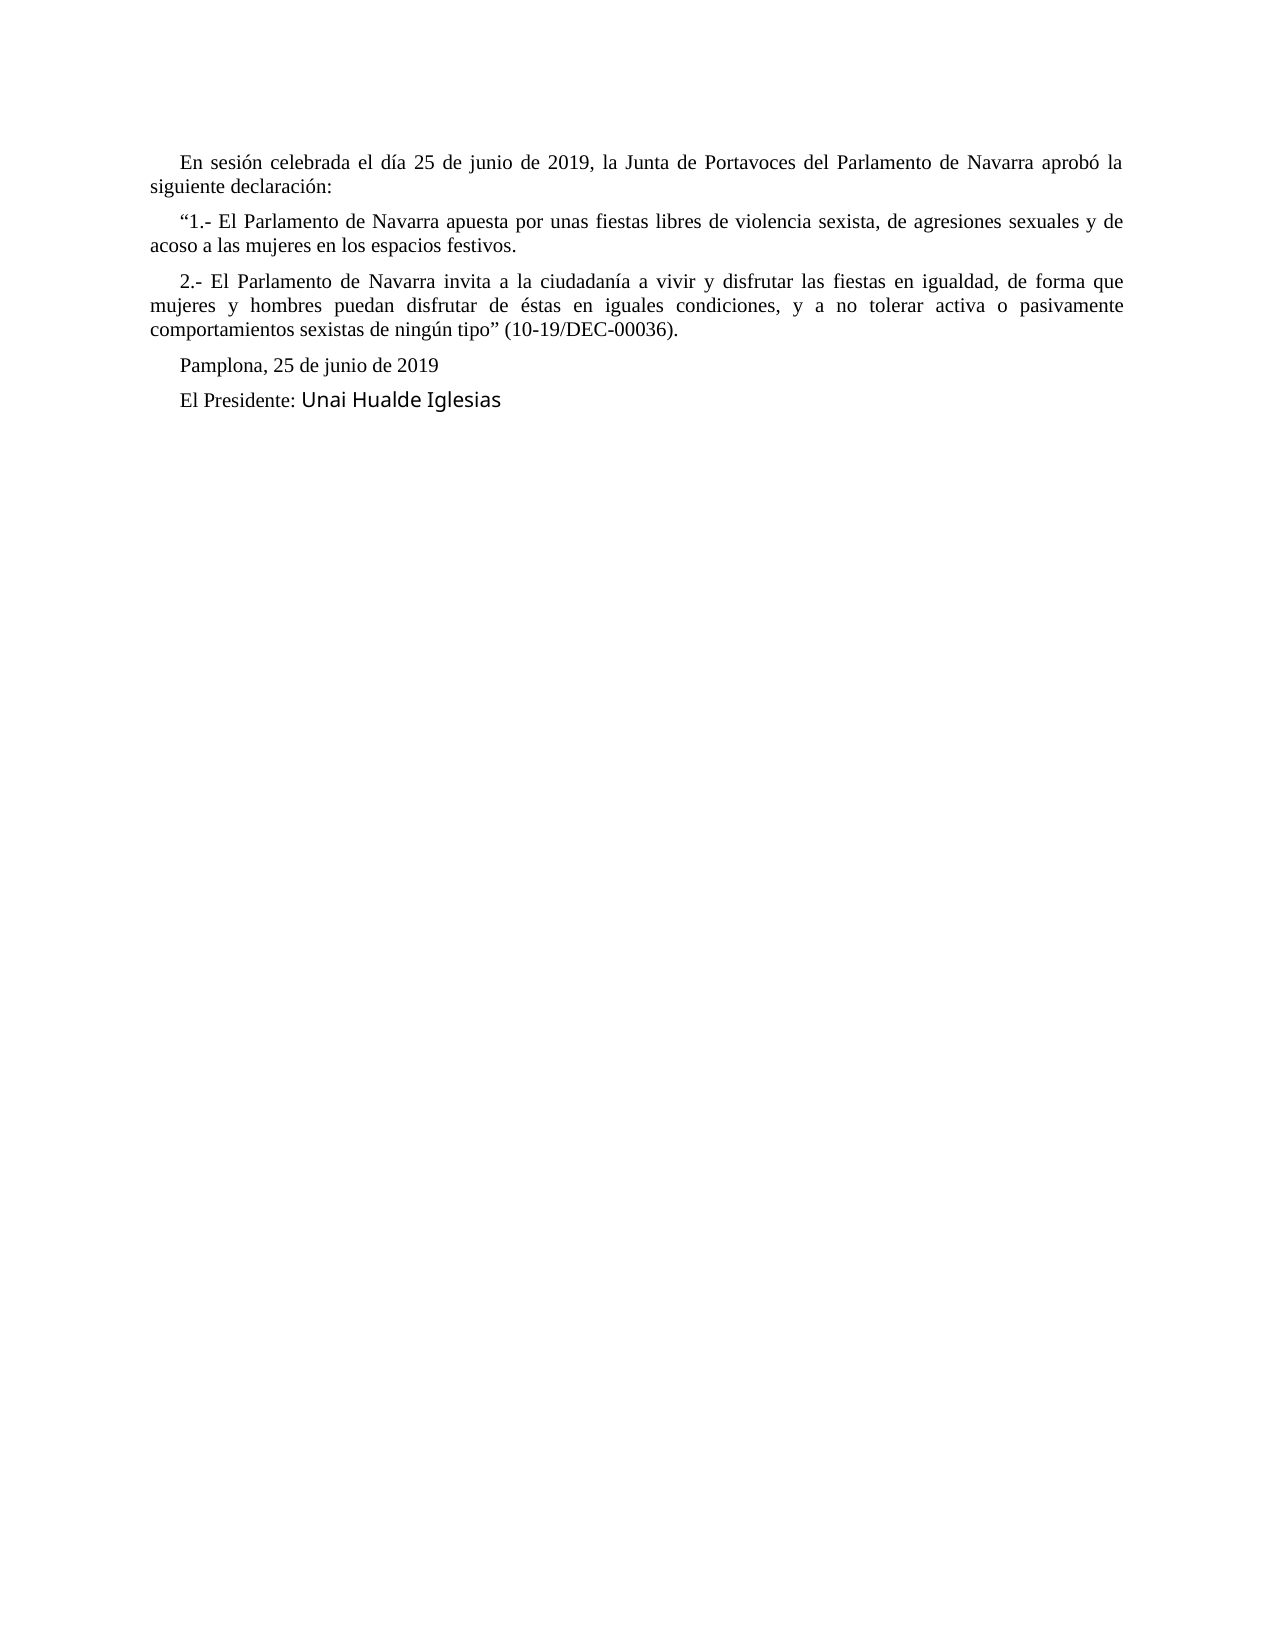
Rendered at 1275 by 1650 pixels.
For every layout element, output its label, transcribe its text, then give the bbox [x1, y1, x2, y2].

text El Presidente: Unai Hualde Iglesias [150, 389, 1125, 413]
text 2.- El Parlamento de Navarra invita a la ciudadanía a vivir y disfrutar las fiestas en igualdad, de forma que mujeres y hombres puedan disfrutar de éstas en iguales condiciones, y a no tolerar activa o pasivamente comportamientos sexistas de ningún tipo” (10-19/DEC-00036). [150, 269, 1125, 341]
text Pamplona, 25 de junio de 2019 [150, 353, 1125, 377]
text “1.- El Parlamento de Navarra apuesta por unas fiestas libres de violencia sexista, de agresiones sexuales y de acoso a las mujeres en los espacios festivos. [150, 210, 1125, 258]
text En sesión celebrada el día 25 de junio de 2019, la Junta de Portavoces del Parlamento de Navarra aprobó la siguiente declaración: [150, 150, 1125, 198]
